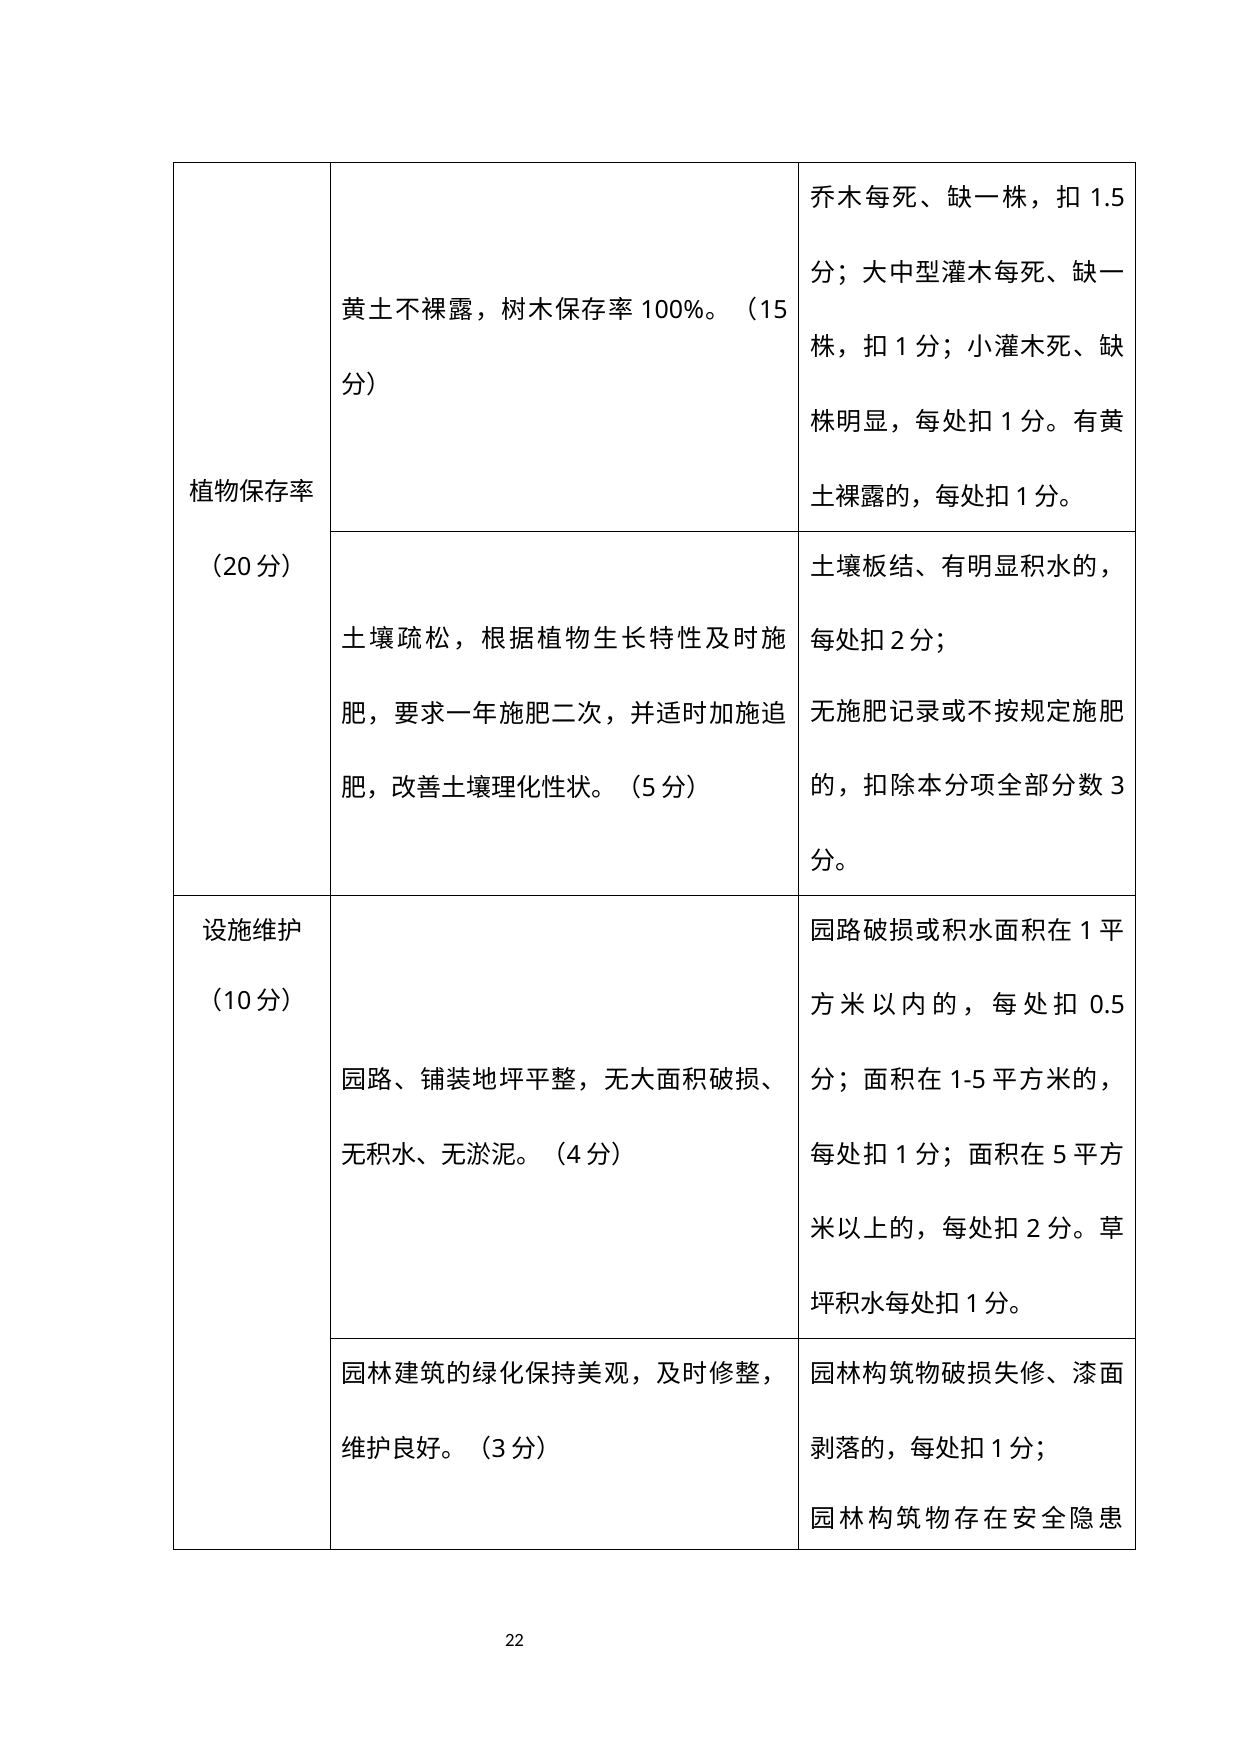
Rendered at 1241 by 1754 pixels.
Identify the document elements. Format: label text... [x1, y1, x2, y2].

table_cell 植物保存率（20分） [174, 163, 330, 895]
table_cell 园路破损或积水面积在1平方米以内的，每处扣0.5分；面积在1-5平方米的，每处扣1分；面积在5平方米以上的，每处扣2分。草坪积水每处扣1分。 [799, 896, 1135, 1338]
table_cell 园路、铺装地坪平整，无大面积破损、无积水、无淤泥。（4分） [331, 896, 798, 1338]
table_cell 黄土不裸露，树木保存率100%。（15分） [331, 163, 798, 531]
table_cell 乔木每死、缺一株，扣1.5分；大中型灌木每死、缺一株，扣1分；小灌木死、缺株明显，每处扣1分。有黄土裸露的，每处扣1分。 [799, 163, 1135, 531]
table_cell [799, 1339, 1135, 1549]
table_cell 土壤板结、有明显积水的，每处扣2分； 无施肥记录或不按规定施肥的，扣除本分项全部分数3分。 [799, 532, 1135, 895]
table_cell 设施维护 （10分） [174, 896, 330, 1549]
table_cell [331, 1339, 798, 1549]
table_cell 土壤疏松，根据植物生长特性及时施肥，要求一年施肥二次，并适时加施追肥，改善土壤理化性状。（5分） [331, 532, 798, 895]
